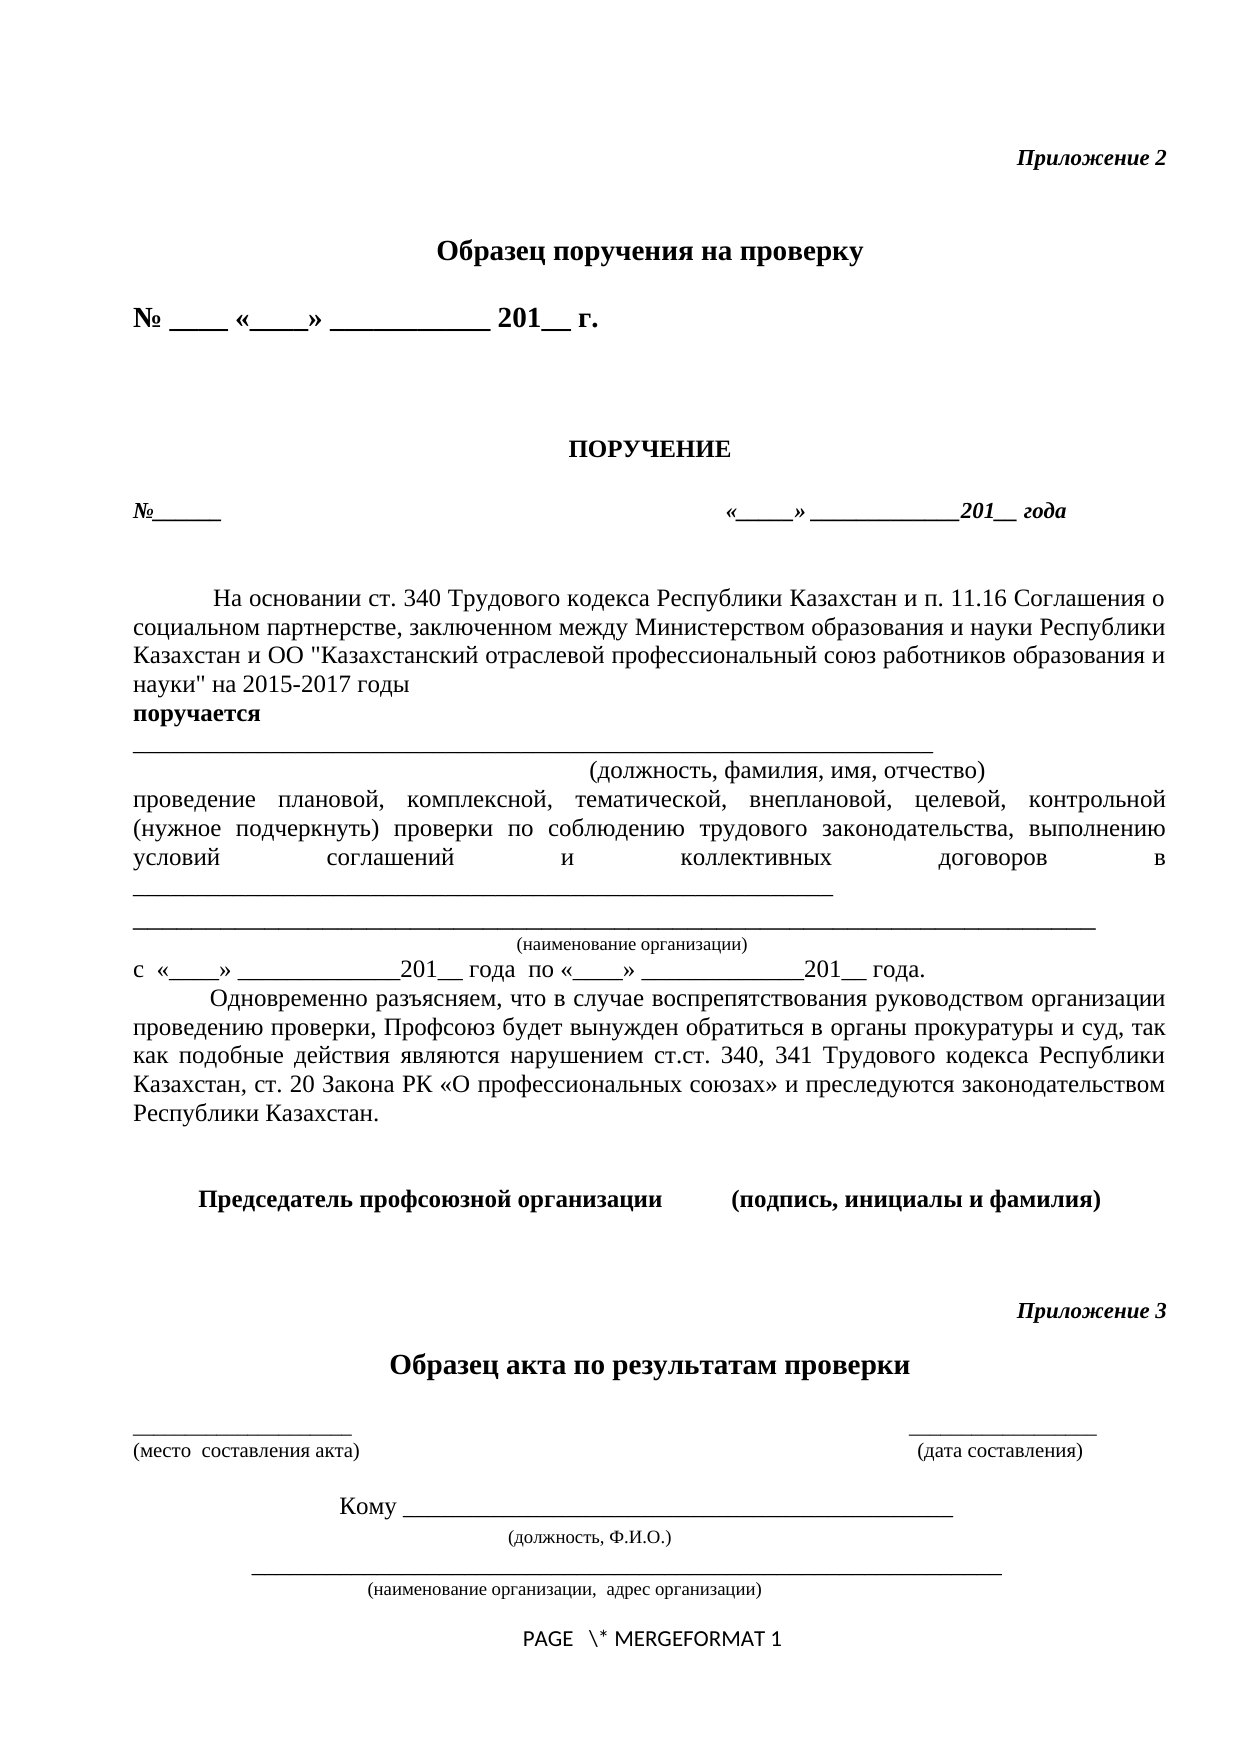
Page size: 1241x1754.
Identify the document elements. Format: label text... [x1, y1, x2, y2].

text На основании ст. 340 Трудового кодекса Республики Казахстан и п. 11.16 Соглашения о социальном партнерстве, заключенном между Министерством образования и науки Республики Казахстан и ОО "Казахстанский отраслевой профессиональный союз работников образования и науки" на 2015-2017 годы [133, 583, 1167, 698]
text Кому ____________________________________________ (должность, Ф.И.О.) ____________________________________________________________ (наименование организации, адрес организации) [133, 1491, 1167, 1623]
text с «____» _____________201__ года по «____» _____________201__ года. [133, 954, 1167, 983]
text Приложение 3 [133, 1297, 1167, 1323]
text (должность, фамилия, имя, отчество) [133, 755, 1167, 784]
text №______ «_____» _____________201__ года [133, 497, 1167, 523]
text __________________________________________________________________ [133, 899, 1167, 933]
text (наименование организации) [133, 933, 1167, 954]
text Образец акта по результатам проверки [133, 1347, 1167, 1381]
text поручается [133, 698, 1167, 727]
text Образец поручения на проверку [133, 233, 1167, 267]
text проведение плановой, комплексной, тематической, внеплановой, целевой, контрольной (нужное подчеркнуть) проверки по соблюдению трудового законодательства, выполнению условий соглашений и коллективных договоров в ________________________________________________________ [133, 784, 1167, 899]
text ПОРУЧЕНИЕ [133, 434, 1167, 463]
text № ____ «____» ___________ 201__ г. [133, 300, 1167, 334]
text _____________________ __________________ (место составления акта) (дата составления) [133, 1414, 1167, 1491]
text Одновременно разъясняем, что в случае воспрепятствования руководством организации проведению проверки, Профсоюз будет вынужден обратиться в органы прокуратуры и суд, так как подобные действия являются нарушением ст.ст. 340, 341 Трудового кодекса Республики Казахстан, ст. 20 Закона РК «О профессиональных союзах» и преследуются законодательством Республики Казахстан. [133, 983, 1167, 1127]
text Председатель профсоюзной организации (подпись, инициалы и фамилия) [133, 1184, 1167, 1213]
text ________________________________________________________________ [133, 727, 1167, 755]
text Приложение 2 [133, 144, 1167, 171]
